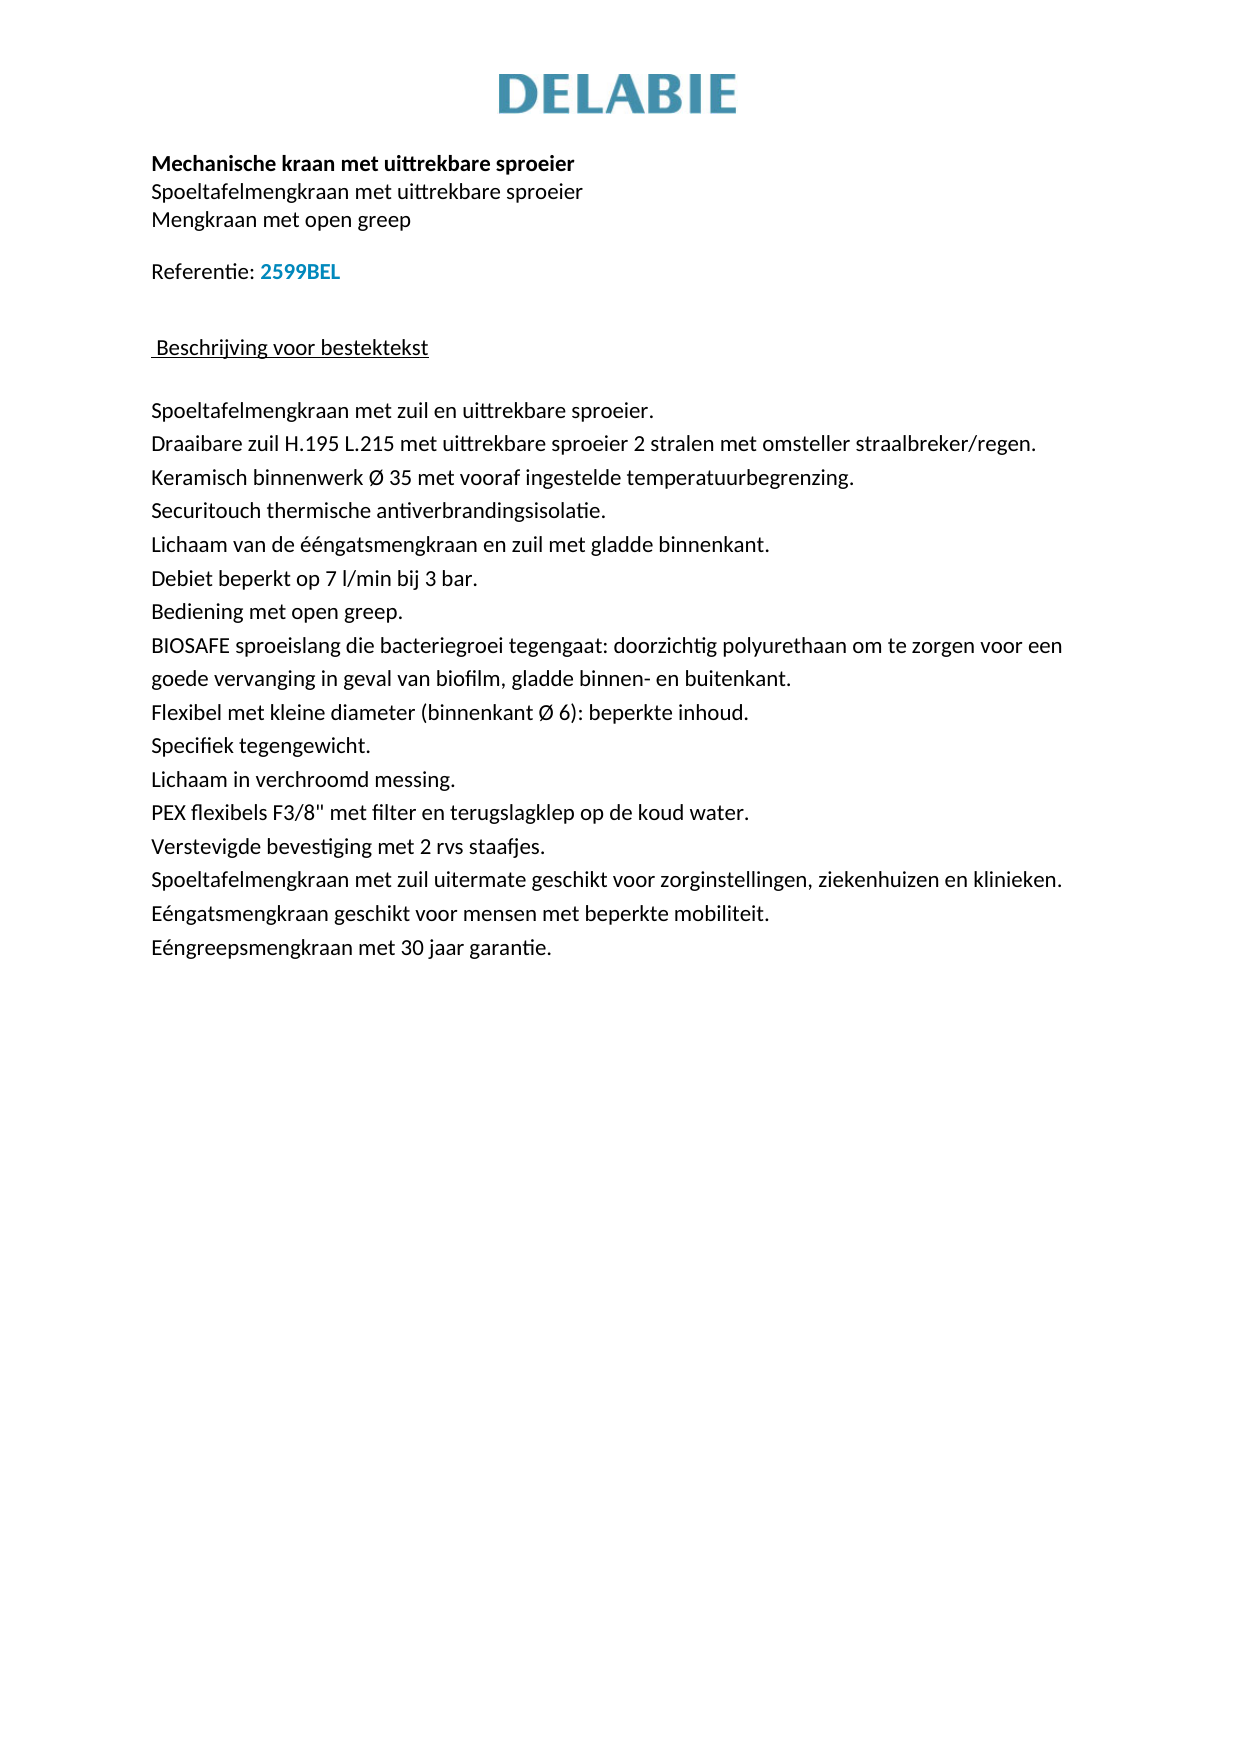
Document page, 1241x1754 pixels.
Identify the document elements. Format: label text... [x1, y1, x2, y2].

text Bediening met open greep. [151, 597, 1084, 625]
text Verstevigde bevestiging met 2 rvs staafjes. [151, 832, 1084, 860]
text Draaibare zuil H.195 L.215 met uittrekbare sproeier 2 stralen met omsteller straalbreker/regen. [151, 429, 1084, 458]
text Spoeltafelmengkraan met zuil uitermate geschikt voor zorginstellingen, ziekenhuizen en klinieken. [151, 866, 1084, 894]
text Mechanische kraan met uittrekbare sproeier [151, 149, 1084, 177]
text Debiet beperkt op 7 l/min bij 3 bar. [151, 564, 1084, 592]
text Lichaam van de ééngatsmengkraan en zuil met gladde binnenkant. [151, 530, 1084, 558]
picture [497, 74, 738, 114]
text Eéngatsmengkraan geschikt voor mensen met beperkte mobiliteit. [151, 899, 1084, 927]
text Lichaam in verchroomd messing. [151, 765, 1084, 793]
text Spoeltafelmengkraan met zuil en uittrekbare sproeier. [151, 396, 1084, 424]
text Keramisch binnenwerk Ø 35 met vooraf ingestelde temperatuurbegrenzing. [151, 463, 1084, 491]
text Referentie: 2599BEL [151, 257, 1084, 285]
text Securitouch thermische antiverbrandingsisolatie. [151, 497, 1084, 525]
text Beschrijving voor bestektekst [151, 333, 1084, 361]
text PEX flexibels F3/8" met filter en terugslagklep op de koud water. [151, 798, 1084, 827]
text Eéngreepsmengkraan met 30 jaar garantie. [151, 933, 1084, 961]
text Specifiek tegengewicht. [151, 731, 1084, 759]
text Spoeltafelmengkraan met uittrekbare sproeier [151, 177, 1084, 205]
text Flexibel met kleine diameter (binnenkant Ø 6): beperkte inhoud. [151, 698, 1084, 726]
text BIOSAFE sproeislang die bacteriegroei tegengaat: doorzichtig polyurethaan om te zorgen voor een goede vervanging in geval van biofilm, gladde binnen- en buitenkant. [151, 631, 1084, 692]
text Mengkraan met open greep [151, 205, 1084, 233]
